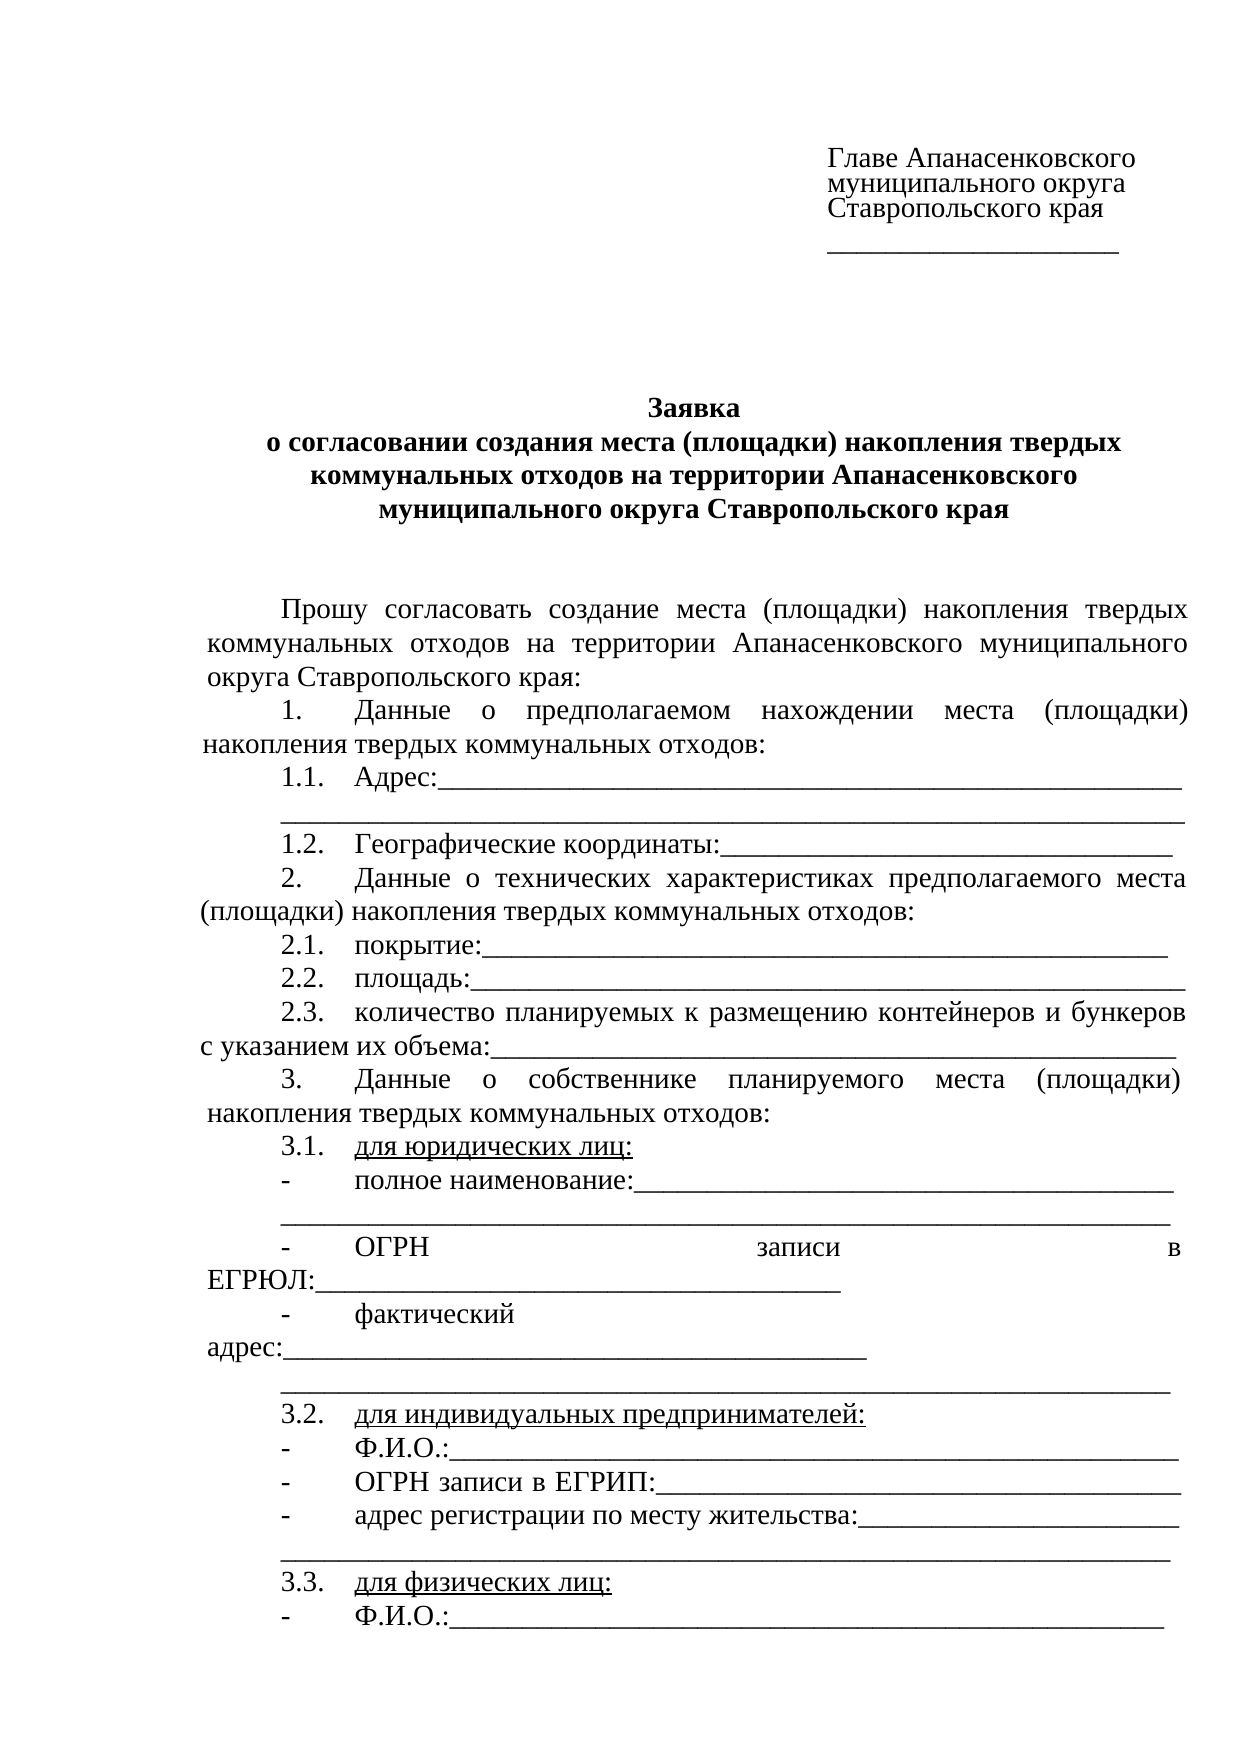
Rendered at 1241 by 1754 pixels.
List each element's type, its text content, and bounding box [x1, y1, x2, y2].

text 3. Данные о собственнике планируемого места (площадки) накопления твердых коммунальных отходов: [207, 1061, 1181, 1128]
text _____________________________________________________________ [207, 1195, 1181, 1229]
text 1.2. Географические координаты:_______________________________ [202, 826, 1186, 860]
text 2.2. площадь:_________________________________________________ [200, 961, 1187, 994]
text 1.1. Адрес:___________________________________________________ [202, 759, 1186, 793]
text - фактический адрес:________________________________________ [207, 1296, 1181, 1363]
text Главе Апанасенковского [207, 148, 1181, 173]
text ______________________________________________________________ [202, 793, 1186, 826]
text 1. Данные о предполагаемом нахождении места (площадки) накопления твердых коммунальных отходов: [202, 692, 1189, 759]
text - Ф.И.О.:_________________________________________________ [207, 1598, 1181, 1631]
text Заявка [207, 390, 1181, 424]
text о согласовании создания места (площадки) накопления твердых коммунальных отходов на территории Апанасенковского муниципального округа Ставропольского края [207, 424, 1181, 524]
text _____________________________________________________________ [207, 1363, 1181, 1397]
text 2. Данные о технических характеристиках предполагаемого места (площадки) накопления твердых коммунальных отходов: [200, 860, 1187, 927]
text 2.1. покрытие:_______________________________________________ [200, 927, 1187, 961]
text Ставропольского края [207, 198, 1181, 223]
text _____________________________________________________________ [281, 1531, 1181, 1564]
text - полное наименование:_____________________________________ [207, 1162, 1181, 1195]
text - ОГРН записи в ЕГРИП:____________________________________ - адрес регистрации по месту жительства:______________________ [281, 1464, 1181, 1531]
text 3.1. для юридических лиц: [207, 1128, 1181, 1162]
text - Ф.И.О.:__________________________________________________ [207, 1430, 1181, 1464]
text ____________________ [207, 223, 1181, 256]
text 2.3. количество планируемых к размещению контейнеров и бункеров с указанием их объема:_______________________________________________ [200, 994, 1187, 1061]
text 3.2. для индивидуальных предпринимателей: [207, 1397, 1181, 1430]
text - ОГРН записи в ЕГРЮЛ:____________________________________ [207, 1229, 1181, 1296]
text муниципального округа [207, 173, 1181, 198]
text 3.3. для физических лиц: [207, 1564, 1181, 1598]
text Прошу согласовать создание места (площадки) накопления твердых коммунальных отходов на территории Апанасенковского муниципального округа Ставропольского края: [207, 592, 1189, 692]
